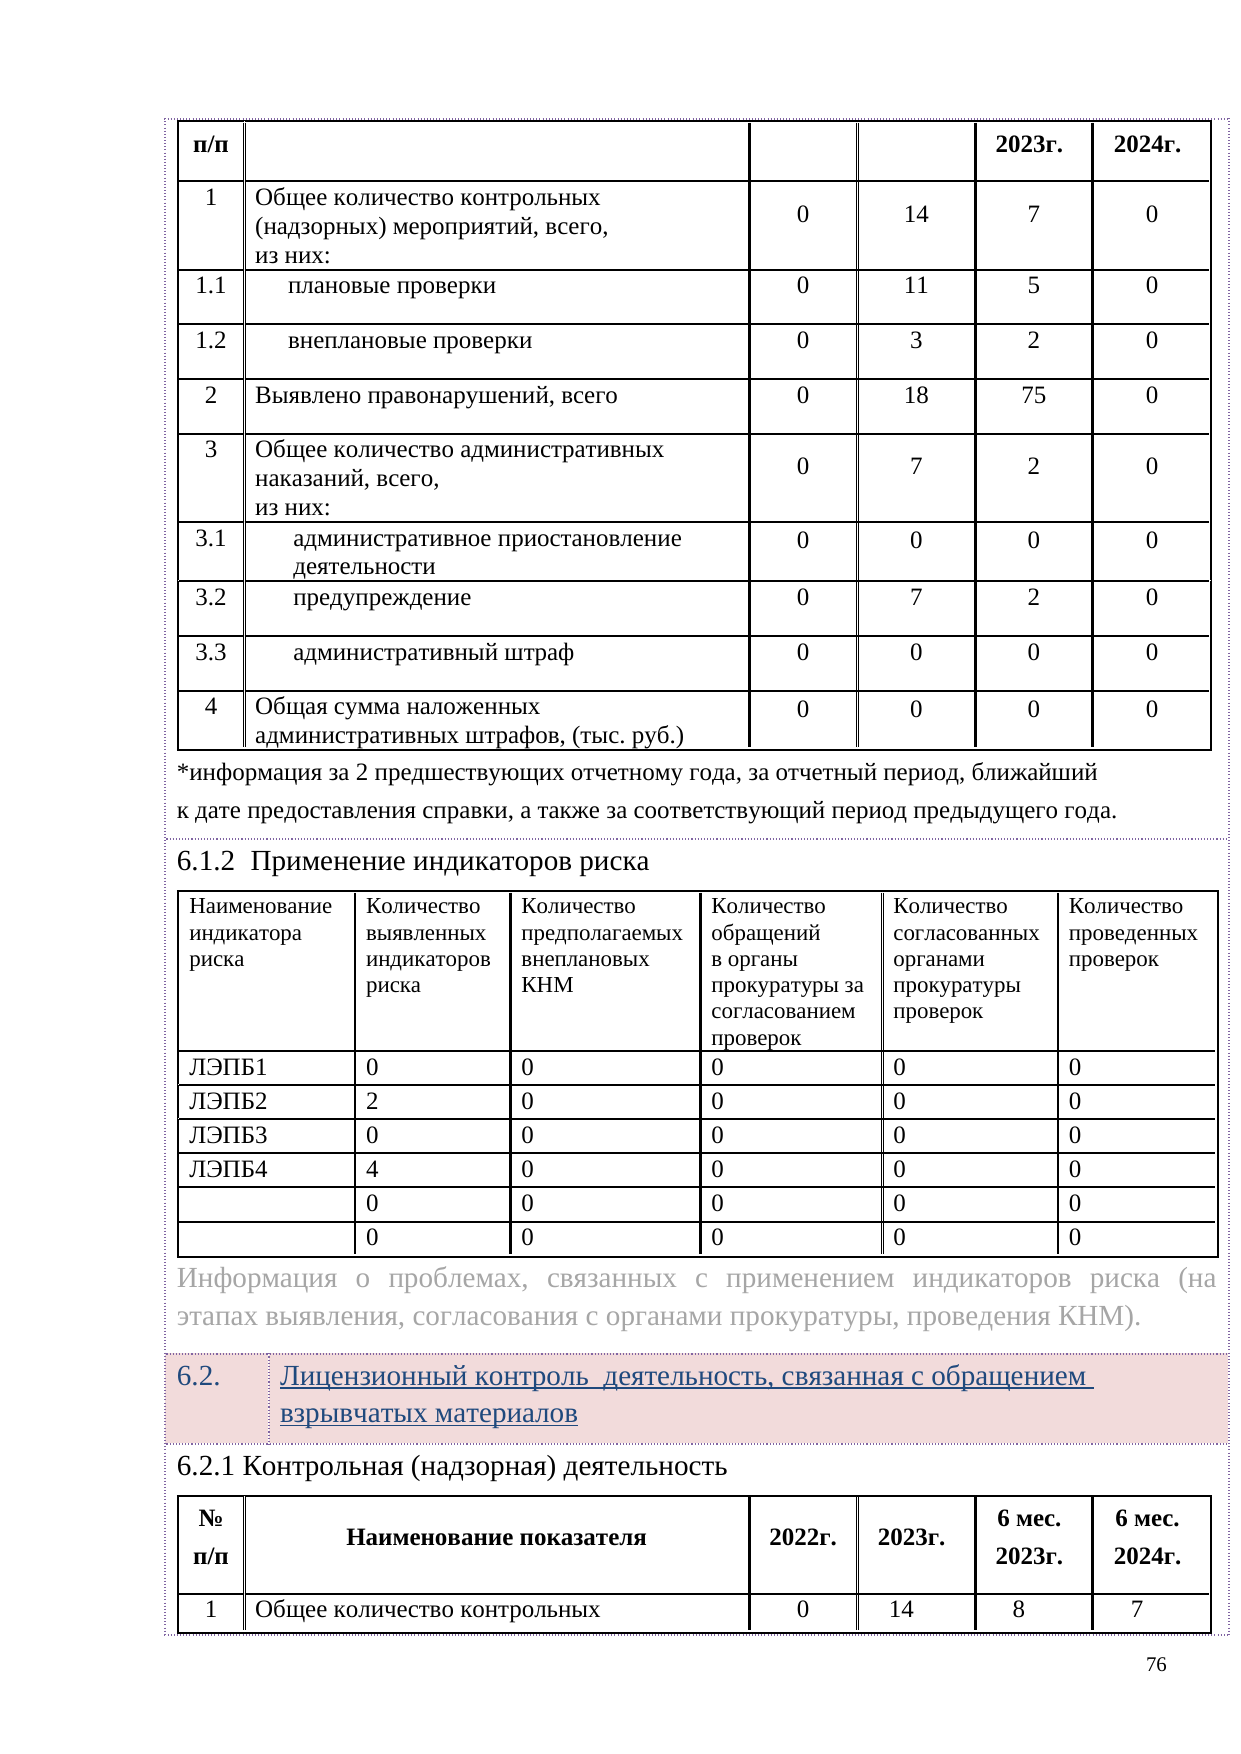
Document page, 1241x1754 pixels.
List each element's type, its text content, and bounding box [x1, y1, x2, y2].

table_cell Лицензионный контроль_деятельность, связанная с обращением взрывчатых материалов [269, 1353, 1228, 1443]
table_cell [165, 1443, 1228, 1634]
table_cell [165, 118, 1228, 838]
table_cell Применение индикаторов риска Информация о проблемах, связанных с применением индикаторов риска (на этапах выявления, согласования с органами прокуратуры, проведения КНМ). [165, 838, 1228, 1353]
table_cell 6.2. [165, 1353, 268, 1443]
